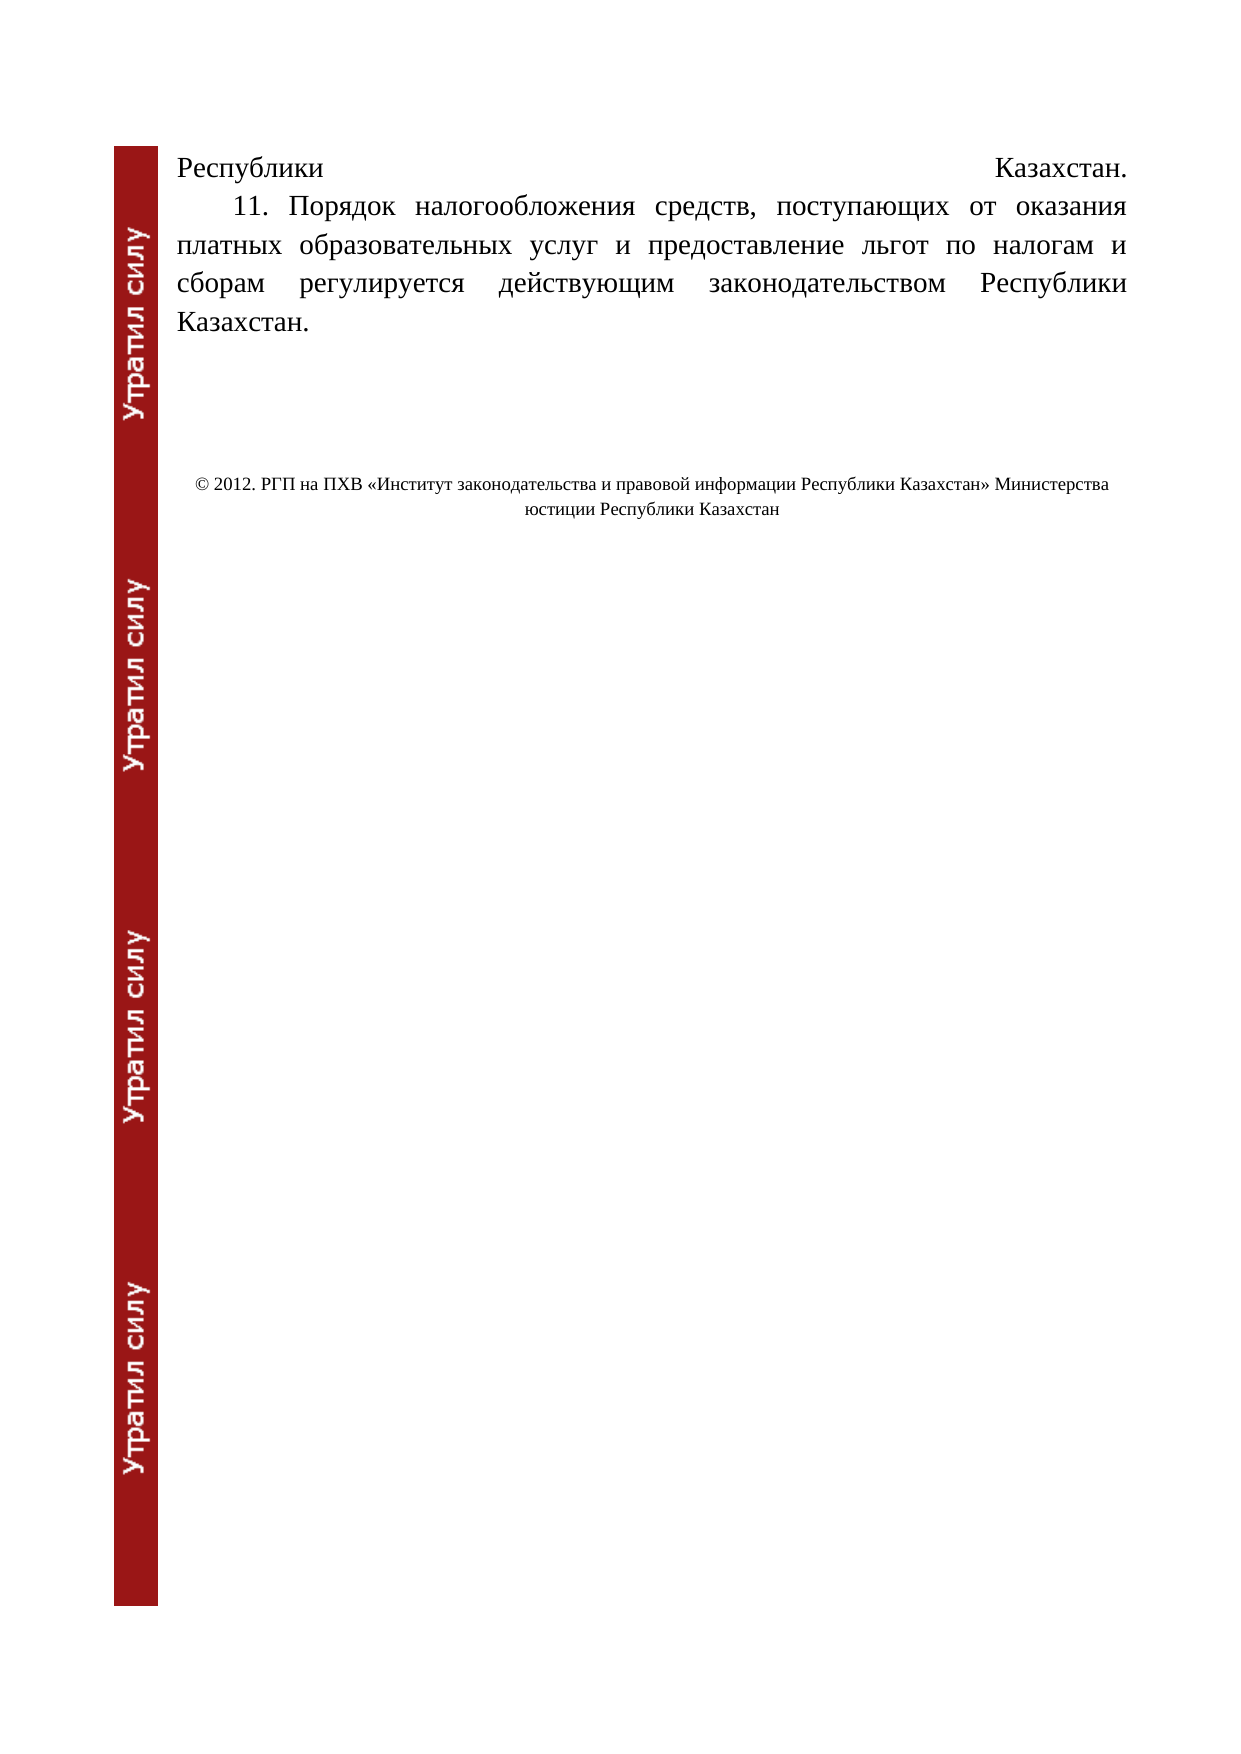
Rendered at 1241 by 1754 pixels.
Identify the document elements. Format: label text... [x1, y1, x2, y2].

picture [114, 146, 158, 150]
text © 2012. РГП на ПХВ «Институт законодательства и правовой информации Республики Казахстан» Министерства юстиции Республики Казахстан [112, 473, 1128, 519]
picture [114, 519, 158, 1606]
picture [114, 338, 158, 473]
